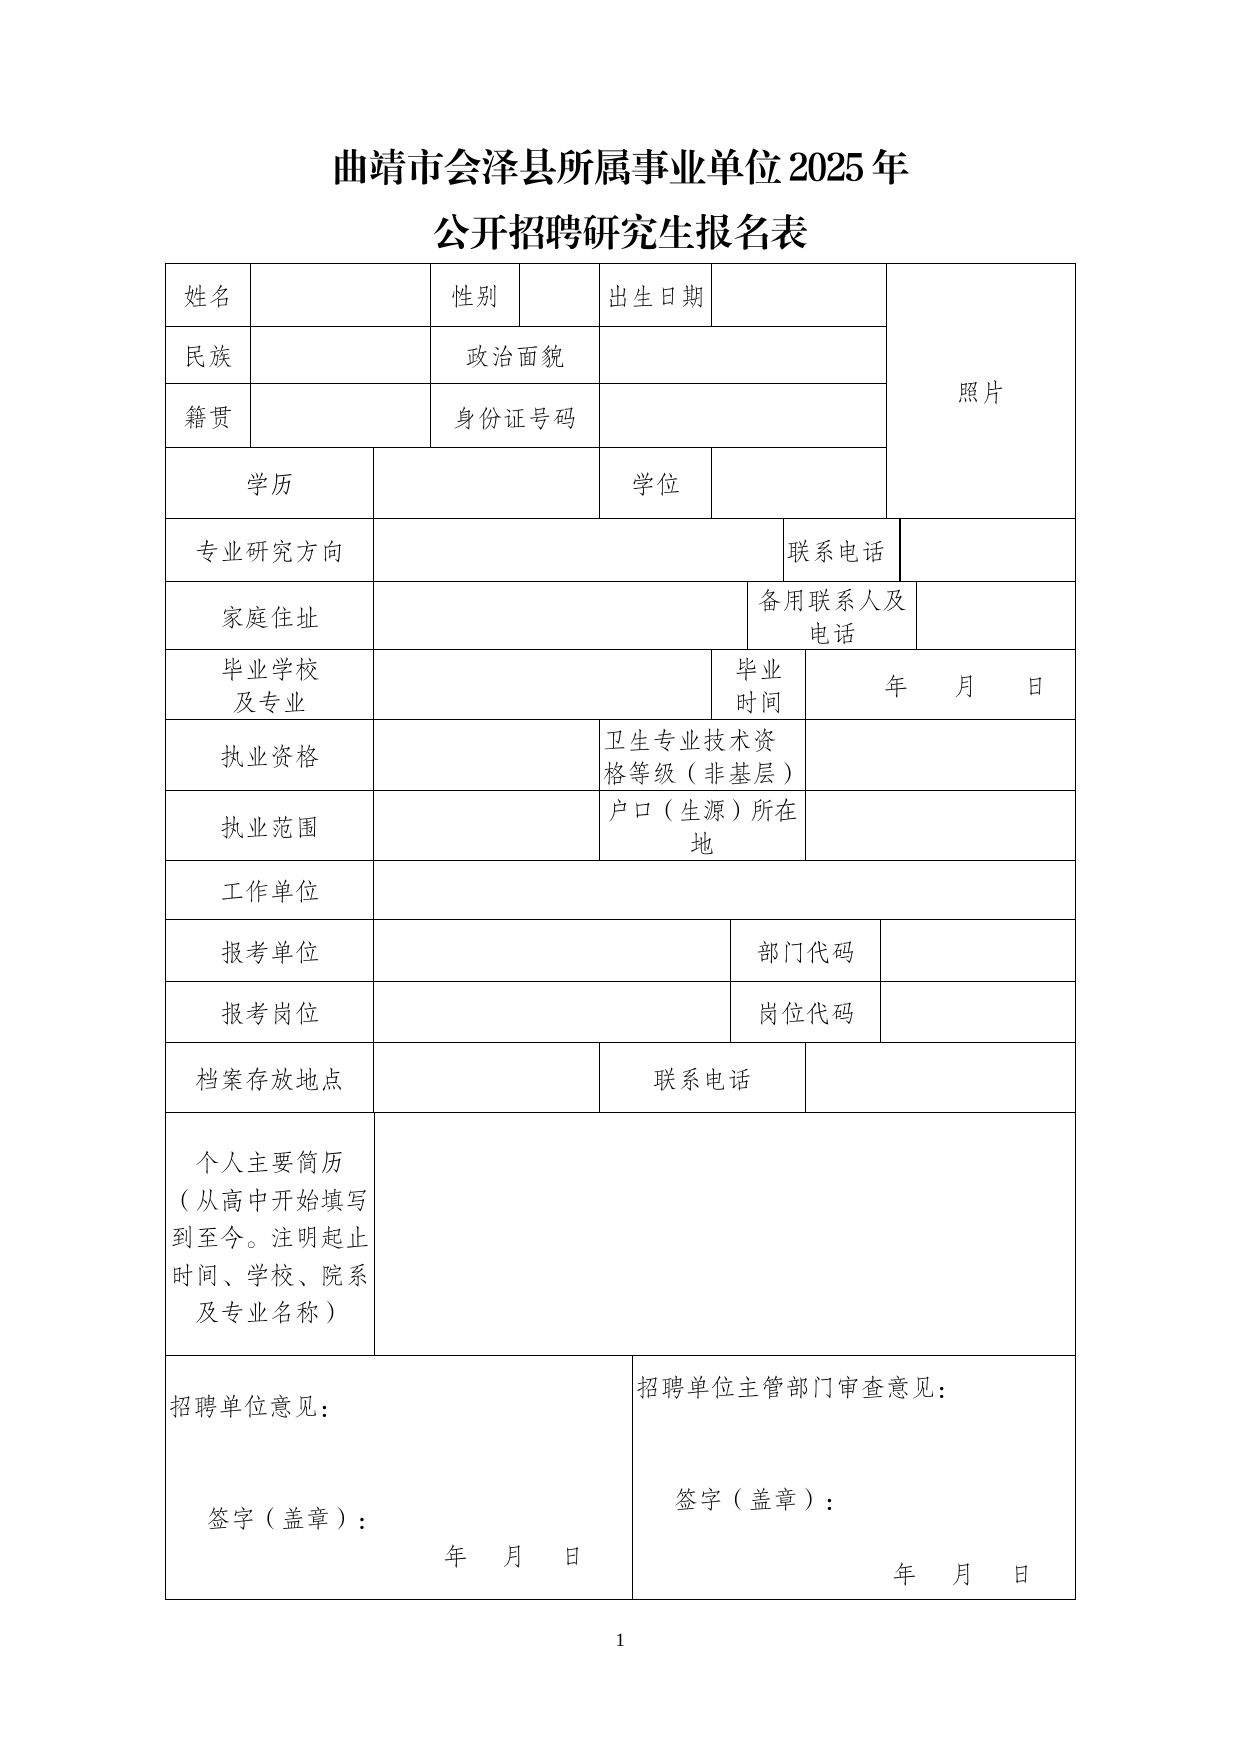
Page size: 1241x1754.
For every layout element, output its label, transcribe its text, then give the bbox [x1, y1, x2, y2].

table_cell 报考单位 [166, 920, 373, 981]
table_cell [881, 920, 1075, 981]
table_cell 民族 [166, 327, 250, 383]
table_cell 个人主要简历 （从高中开始填写到至今。注明起止时间、学校、院系及专业名称） [166, 1113, 374, 1355]
table_cell [806, 791, 1075, 860]
table_cell 备用联系人及电话 [748, 582, 916, 649]
table_header 照片 [887, 264, 1075, 517]
table_cell [374, 720, 599, 790]
table_cell 政治面貌 [431, 327, 599, 383]
table_cell [374, 582, 747, 649]
table_cell 学位 [600, 448, 711, 517]
text 公开招聘研究生报名表 [177, 192, 1063, 257]
table_cell 档案存放地点 [166, 1043, 373, 1112]
table_cell [251, 327, 430, 383]
table_cell [374, 791, 599, 860]
table_cell [901, 519, 1075, 581]
table_cell 联系电话 [600, 1043, 805, 1112]
table_header [251, 264, 430, 326]
table_cell [806, 720, 1075, 790]
table_cell [374, 982, 730, 1042]
table_cell 部门代码 [731, 920, 880, 981]
table_cell [374, 920, 730, 981]
table_cell 学历 [166, 448, 373, 517]
table_header [712, 264, 886, 326]
table_cell 户口（生源）所在地 [600, 791, 805, 860]
table_cell [374, 650, 711, 719]
table_cell 卫生专业技术资 格等级（非基层） [600, 720, 805, 790]
table_cell 籍贯 [166, 384, 250, 447]
table_header 性别 [431, 264, 519, 326]
table_cell [712, 448, 886, 517]
table_cell [806, 1043, 1075, 1112]
table_cell 身份证号码 [431, 384, 599, 447]
table_cell 年 月 日 [806, 650, 1075, 719]
table_cell 联系电话 [784, 519, 899, 581]
table_cell [375, 1113, 1075, 1355]
table_cell 家庭住址 [166, 582, 373, 649]
table_header [520, 264, 599, 326]
table_header 出生日期 [600, 264, 711, 326]
table_cell 工作单位 [166, 861, 373, 919]
table_cell 招聘单位主管部门审查意见： 签字（盖章）： 年 月 日 [633, 1356, 1075, 1599]
table_cell [881, 982, 1075, 1042]
table_cell [374, 861, 1075, 919]
table_cell [251, 384, 430, 447]
table_cell 毕业学校 及专业 [166, 650, 373, 719]
table_cell 报考岗位 [166, 982, 373, 1042]
table_cell [600, 384, 886, 447]
table_cell 执业资格 [166, 720, 373, 790]
table_cell 执业范围 [166, 791, 373, 860]
table_cell 专业研究方向 [166, 519, 373, 581]
table_cell 招聘单位意见： 签字（盖章）： 年 月 日 [166, 1356, 632, 1599]
table_cell 岗位代码 [731, 982, 880, 1042]
table_cell [374, 1043, 599, 1112]
table_header 姓名 [166, 264, 250, 326]
table_cell 毕业 时间 [712, 650, 805, 719]
text 曲靖市会泽县所属事业单位2025年 [177, 127, 1063, 192]
table_cell [917, 582, 1075, 649]
table_cell [374, 448, 599, 517]
table_cell [600, 327, 886, 383]
table_cell [374, 519, 783, 581]
